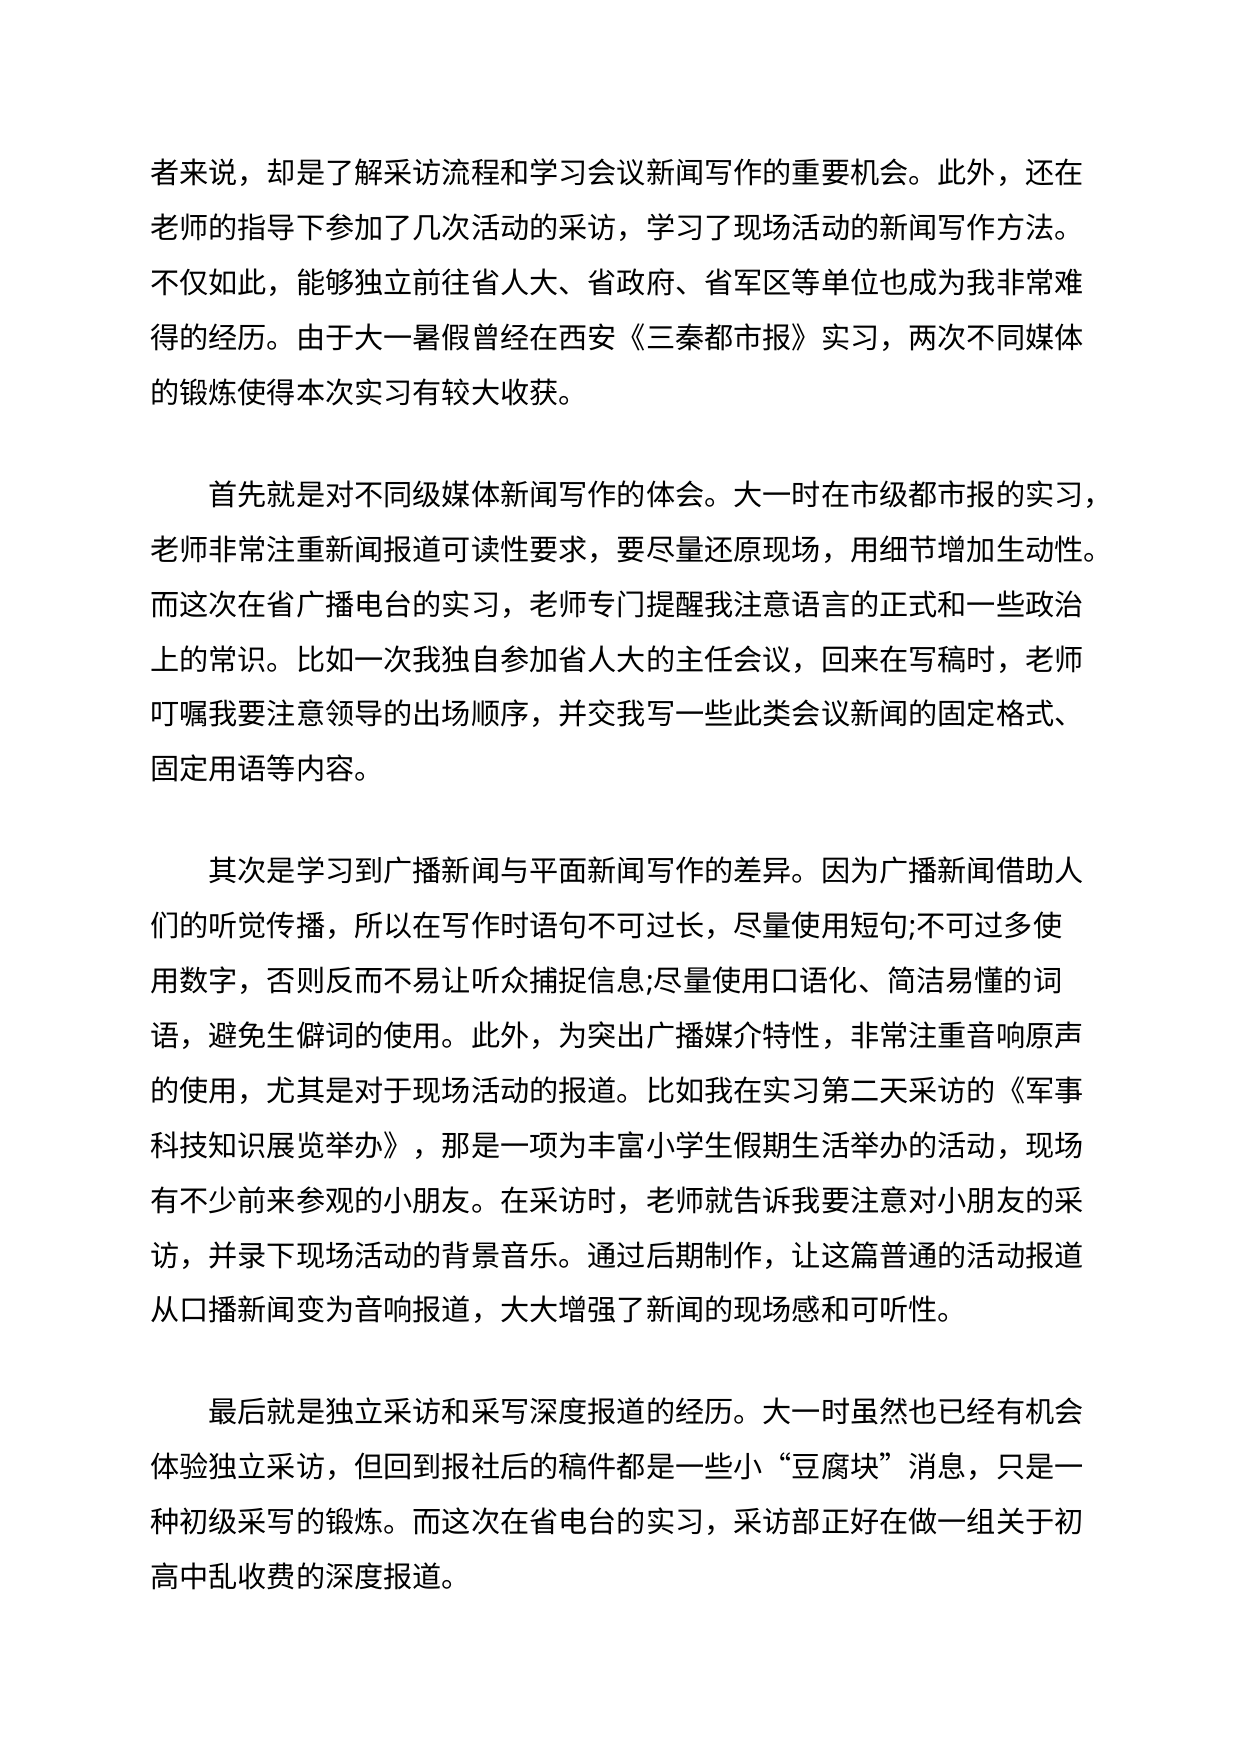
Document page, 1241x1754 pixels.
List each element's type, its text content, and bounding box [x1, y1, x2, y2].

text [150, 150, 1090, 412]
text 首先就是对不同级媒体新闻写作的体会。大一时在市级都市报的实习，老师非常注重新闻报道可读性要求，要尽量还原现场，用细节增加生动性。而这次在省广播电台的实习，老师专门提醒我注意语言的正式和一些政治上的常识。比如一次我独自参加省人大的主任会议，回来在写稿时，老师叮嘱我要注意领导的出场顺序，并交我写一些此类会议新闻的固定格式、固定用语等内容。 [150, 471, 1090, 788]
text 其次是学习到广播新闻与平面新闻写作的差异。因为广播新闻借助人们的听觉传播，所以在写作时语句不可过长，尽量使用短句;不可过多使用数字，否则反而不易让听众捕捉信息;尽量使用口语化、简洁易懂的词语，避免生僻词的使用。此外，为突出广播媒介特性，非常注重音响原声的使用，尤其是对于现场活动的报道。比如我在实习第二天采访的《军事科技知识展览举办》，那是一项为丰富小学生假期生活举办的活动，现场有不少前来参观的小朋友。在采访时，老师就告诉我要注意对小朋友的采访，并录下现场活动的背景音乐。通过后期制作，让这篇普通的活动报道从口播新闻变为音响报道，大大增强了新闻的现场感和可听性。 [150, 848, 1090, 1329]
text 最后就是独立采访和采写深度报道的经历。大一时虽然也已经有机会体验独立采访，但回到报社后的稿件都是一些小“豆腐块”消息，只是一种初级采写的锻炼。而这次在省电台的实习，采访部正好在做一组关于初高中乱收费的深度报道。 [150, 1389, 1090, 1596]
